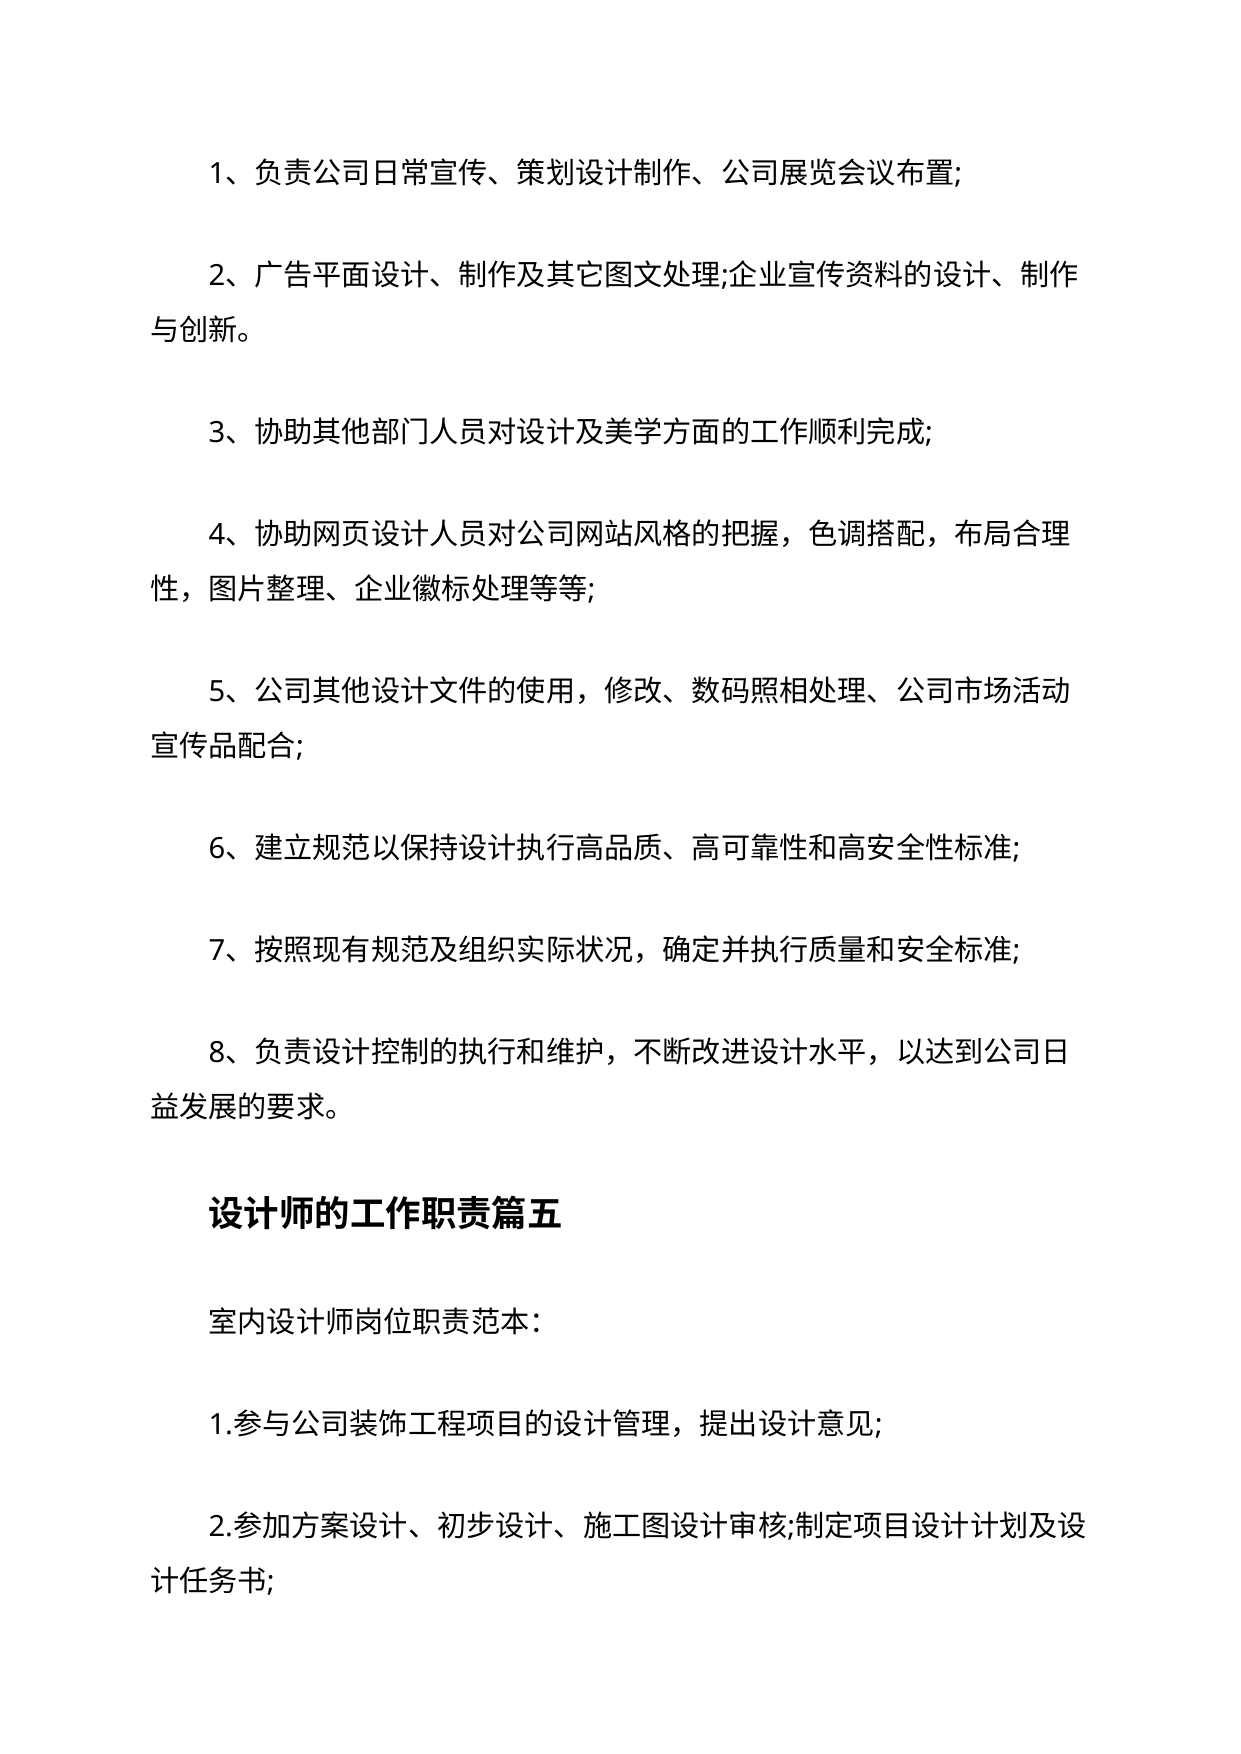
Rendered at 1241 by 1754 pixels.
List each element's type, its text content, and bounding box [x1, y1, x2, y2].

text 8、负责设计控制的执行和维护，不断改进设计水平，以达到公司日益发展的要求。 [150, 1029, 1090, 1126]
text 7、按照现有规范及组织实际状况，确定并执行质量和安全标准; [150, 927, 1090, 969]
text 2.参加方案设计、初步设计、施工图设计审核;制定项目设计计划及设计任务书; [150, 1503, 1090, 1600]
text 2、广告平面设计、制作及其它图文处理;企业宣传资料的设计、制作与创新。 [150, 252, 1090, 349]
text 6、建立规范以保持设计执行高品质、高可靠性和高安全性标准; [150, 825, 1090, 867]
text 5、公司其他设计文件的使用，修改、数码照相处理、公司市场活动宣传品配合; [150, 668, 1090, 765]
text 设计师的工作职责篇五 [150, 1185, 1090, 1237]
text 室内设计师岗位职责范本： [150, 1299, 1090, 1341]
text 1.参与公司装饰工程项目的设计管理，提出设计意见; [150, 1401, 1090, 1443]
text 4、协助网页设计人员对公司网站风格的把握，色调搭配，布局合理性，图片整理、企业徽标处理等等; [150, 511, 1090, 608]
text 1、负责公司日常宣传、策划设计制作、公司展览会议布置; [150, 150, 1090, 192]
text 3、协助其他部门人员对设计及美学方面的工作顺利完成; [150, 409, 1090, 451]
